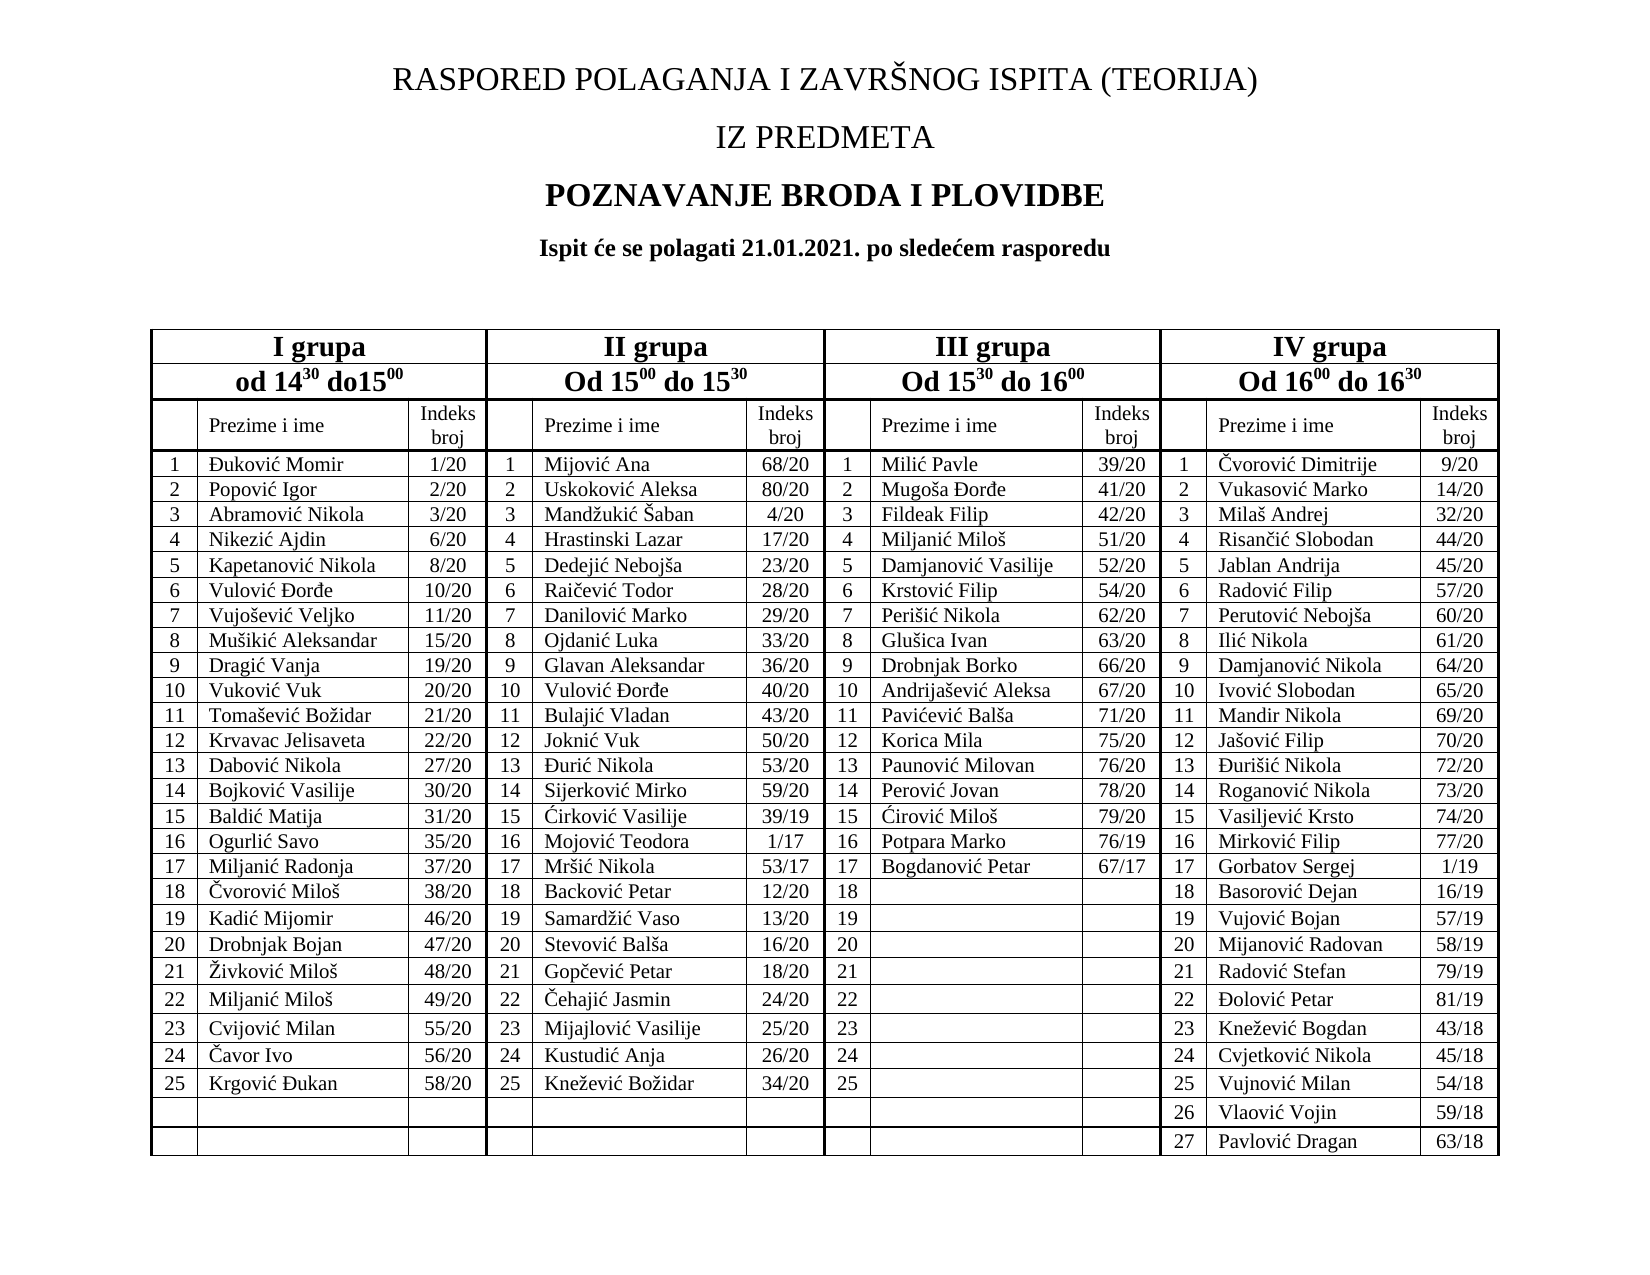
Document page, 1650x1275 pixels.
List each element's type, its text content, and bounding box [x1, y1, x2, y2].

table_cell 50/20 [747, 728, 823, 752]
table_cell 23 [826, 1014, 870, 1042]
table_cell 14 [153, 779, 197, 802]
table_cell 43/20 [747, 703, 823, 727]
table_cell [1083, 958, 1159, 984]
table_cell 3 [1162, 502, 1206, 526]
table_cell 2 [826, 477, 870, 501]
table_cell 2 [153, 477, 197, 501]
table_cell Vlaović Vojin [1207, 1098, 1420, 1126]
table_cell Krgović Đukan [198, 1069, 408, 1097]
table_cell 7 [826, 603, 870, 627]
table_cell 12 [488, 728, 532, 752]
table_cell 11 [488, 703, 532, 727]
table_cell [1083, 932, 1159, 957]
table_cell Čehajić Jasmin [533, 985, 746, 1013]
table_cell Damjanović Vasilije [871, 552, 1082, 577]
table_cell Gorbatov Sergej [1207, 854, 1420, 878]
table_cell 9 [1162, 653, 1206, 677]
table_cell 10 [153, 678, 197, 702]
table_cell 20/20 [409, 678, 485, 702]
table_cell Indeks broj [747, 401, 823, 449]
table_cell Potpara Marko [871, 829, 1082, 853]
table_cell 9 [826, 653, 870, 677]
table_cell 25 [153, 1069, 197, 1097]
table_cell 58/20 [409, 1069, 485, 1097]
table_cell [533, 1128, 746, 1155]
table_cell 25 [488, 1069, 532, 1097]
table_cell 67/20 [1083, 678, 1159, 702]
table_cell 1 [153, 452, 197, 476]
table_cell 15/20 [409, 628, 485, 652]
table_cell Đurišić Nikola [1207, 753, 1420, 777]
table_cell Čavor Ivo [198, 1043, 408, 1068]
table_cell 36/20 [747, 653, 823, 677]
table_cell Vulović Đorđe [533, 678, 746, 702]
table_cell 4 [153, 527, 197, 551]
table_cell Fildeak Filip [871, 502, 1082, 526]
table_cell Od 1600 do 1630 [1162, 364, 1497, 398]
table_cell 23 [1162, 1014, 1206, 1042]
table_cell [747, 1098, 823, 1126]
table_cell 13 [1162, 753, 1206, 777]
table_cell 19/20 [409, 653, 485, 677]
table_cell 51/20 [1083, 527, 1159, 551]
table_cell Đurić Nikola [533, 753, 746, 777]
table_cell Od 1500 do 1530 [488, 364, 823, 398]
table_cell [871, 1098, 1082, 1126]
table_cell 2/20 [409, 477, 485, 501]
table_cell Basorović Dejan [1207, 879, 1420, 904]
table_cell 4/20 [747, 502, 823, 526]
table_cell 4 [1162, 527, 1206, 551]
table_cell 22 [1162, 985, 1206, 1013]
table_cell 74/20 [1421, 804, 1497, 828]
table_cell Glavan Aleksandar [533, 653, 746, 677]
table_cell 26/20 [747, 1043, 823, 1068]
table_cell 9/20 [1421, 452, 1497, 476]
table_cell Čvorović Miloš [198, 879, 408, 904]
table_cell 15 [1162, 804, 1206, 828]
table_cell 17 [826, 854, 870, 878]
table_cell 2 [488, 477, 532, 501]
table_cell 77/20 [1421, 829, 1497, 853]
table_cell [871, 1069, 1082, 1097]
table_cell Indeks broj [409, 401, 485, 449]
table_cell 3/20 [409, 502, 485, 526]
table_cell [1083, 879, 1159, 904]
table_cell 21 [1162, 958, 1206, 984]
table_cell [826, 1128, 870, 1155]
table_cell 44/20 [1421, 527, 1497, 551]
table_cell 18 [153, 879, 197, 904]
table_cell 11/20 [409, 603, 485, 627]
table_cell Pavićević Balša [871, 703, 1082, 727]
table_cell 67/17 [1083, 854, 1159, 878]
table_cell 52/20 [1083, 552, 1159, 577]
table_cell Bulajić Vladan [533, 703, 746, 727]
table_cell 11 [1162, 703, 1206, 727]
table_cell 22/20 [409, 728, 485, 752]
table_cell 32/20 [1421, 502, 1497, 526]
table_cell Raičević Todor [533, 578, 746, 602]
table_cell Indeks broj [1421, 401, 1497, 449]
table_cell 55/20 [409, 1014, 485, 1042]
table_cell 11 [826, 703, 870, 727]
table_cell Vasiljević Krsto [1207, 804, 1420, 828]
table_cell Ćirković Vasilije [533, 804, 746, 828]
table_cell 8 [488, 628, 532, 652]
table_cell [1083, 1014, 1159, 1042]
table_cell 64/20 [1421, 653, 1497, 677]
table_cell Gopčević Petar [533, 958, 746, 984]
table_cell 31/20 [409, 804, 485, 828]
table_cell 59/20 [747, 779, 823, 802]
table_cell [871, 1014, 1082, 1042]
table_cell Stevović Balša [533, 932, 746, 957]
table_cell 17 [153, 854, 197, 878]
table_cell 6 [153, 578, 197, 602]
table_cell Prezime i ime [533, 401, 746, 449]
table_cell 3 [153, 502, 197, 526]
table_cell 17 [488, 854, 532, 878]
table_cell 12 [826, 728, 870, 752]
table_cell 79/20 [1083, 804, 1159, 828]
table_cell 63/18 [1421, 1128, 1497, 1155]
table_cell Mandžukić Šaban [533, 502, 746, 526]
table_cell 33/20 [747, 628, 823, 652]
table_cell Danilović Marko [533, 603, 746, 627]
table_cell [871, 905, 1082, 931]
table_cell 18 [826, 879, 870, 904]
table_cell 14 [1162, 779, 1206, 802]
table_cell Đuković Momir [198, 452, 408, 476]
table_cell Živković Miloš [198, 958, 408, 984]
table_cell [153, 1098, 197, 1126]
table_cell Dabović Nikola [198, 753, 408, 777]
table_cell 24 [488, 1043, 532, 1068]
table_cell 12 [153, 728, 197, 752]
table_cell Hrastinski Lazar [533, 527, 746, 551]
table_cell [198, 1098, 408, 1126]
table_cell Miljanić Radonja [198, 854, 408, 878]
table_cell 72/20 [1421, 753, 1497, 777]
table_cell [871, 985, 1082, 1013]
table_cell 10 [826, 678, 870, 702]
table_cell 10/20 [409, 578, 485, 602]
table_cell 81/19 [1421, 985, 1497, 1013]
table_cell Perović Jovan [871, 779, 1082, 802]
table_cell Popović Igor [198, 477, 408, 501]
table_cell 16 [1162, 829, 1206, 853]
table_cell 71/20 [1083, 703, 1159, 727]
table_cell 16/19 [1421, 879, 1497, 904]
table_cell 18 [488, 879, 532, 904]
table_cell 25 [1162, 1069, 1206, 1097]
table_cell 11 [153, 703, 197, 727]
table_cell 6 [488, 578, 532, 602]
table_cell 28/20 [747, 578, 823, 602]
table_cell Paunović Milovan [871, 753, 1082, 777]
table_cell 69/20 [1421, 703, 1497, 727]
table_cell Knežević Bogdan [1207, 1014, 1420, 1042]
table_cell [826, 401, 870, 449]
table_cell 39/20 [1083, 452, 1159, 476]
table_cell [1083, 1043, 1159, 1068]
table_cell Indeks broj [1083, 401, 1159, 449]
table_cell 21 [488, 958, 532, 984]
table_cell Nikezić Ajdin [198, 527, 408, 551]
table_cell [533, 1098, 746, 1126]
table_cell Mirković Filip [1207, 829, 1420, 853]
table_cell 8 [1162, 628, 1206, 652]
table_cell Joknić Vuk [533, 728, 746, 752]
table_cell 25/20 [747, 1014, 823, 1042]
table_cell [1162, 401, 1206, 449]
table_cell 54/20 [1083, 578, 1159, 602]
table_cell 57/20 [1421, 578, 1497, 602]
table_cell 45/20 [1421, 552, 1497, 577]
table_cell Samardžić Vaso [533, 905, 746, 931]
table_cell Mijanović Radovan [1207, 932, 1420, 957]
table_cell 12/20 [747, 879, 823, 904]
table_cell 38/20 [409, 879, 485, 904]
table_cell Abramović Nikola [198, 502, 408, 526]
table_cell 48/20 [409, 958, 485, 984]
table_header II grupa [488, 330, 823, 363]
table_cell Mijović Ana [533, 452, 746, 476]
table_cell Perutović Nebojša [1207, 603, 1420, 627]
table_cell [198, 1128, 408, 1155]
table_cell 45/18 [1421, 1043, 1497, 1068]
table_cell Perišić Nikola [871, 603, 1082, 627]
table_cell 22 [153, 985, 197, 1013]
table_cell 56/20 [409, 1043, 485, 1068]
table_cell 46/20 [409, 905, 485, 931]
text RASPORED POLAGANJA I ZAVRŠNOG ISPITA (TEORIJA) [150, 59, 1500, 97]
table_cell 24 [826, 1043, 870, 1068]
table_cell Mandir Nikola [1207, 703, 1420, 727]
table_cell 34/20 [747, 1069, 823, 1097]
table_cell 6/20 [409, 527, 485, 551]
table_cell 5 [1162, 552, 1206, 577]
table_cell 57/19 [1421, 905, 1497, 931]
table_cell Damjanović Nikola [1207, 653, 1420, 677]
table_cell od 1430 do1500 [153, 364, 485, 398]
table_cell Vuković Vuk [198, 678, 408, 702]
table_cell Drobnjak Borko [871, 653, 1082, 677]
table_cell [1083, 1069, 1159, 1097]
table_cell Uskoković Aleksa [533, 477, 746, 501]
table_cell 24 [153, 1043, 197, 1068]
table_cell 53/17 [747, 854, 823, 878]
table_cell Kadić Mijomir [198, 905, 408, 931]
table_cell 1/19 [1421, 854, 1497, 878]
table_cell 43/18 [1421, 1014, 1497, 1042]
table_cell [871, 1128, 1082, 1155]
table_cell 3 [488, 502, 532, 526]
table_cell 62/20 [1083, 603, 1159, 627]
table_cell 8 [826, 628, 870, 652]
table_cell Ivović Slobodan [1207, 678, 1420, 702]
table_cell Baldić Matija [198, 804, 408, 828]
table_cell Cvijović Milan [198, 1014, 408, 1042]
table_cell 47/20 [409, 932, 485, 957]
table_cell 24 [1162, 1043, 1206, 1068]
table_cell 30/20 [409, 779, 485, 802]
table_cell Ojdanić Luka [533, 628, 746, 652]
table_cell 8 [153, 628, 197, 652]
table_cell Miljanić Miloš [198, 985, 408, 1013]
table_cell 14/20 [1421, 477, 1497, 501]
table_cell Jašović Filip [1207, 728, 1420, 752]
table_cell 79/19 [1421, 958, 1497, 984]
table_cell 21/20 [409, 703, 485, 727]
table_cell 27 [1162, 1128, 1206, 1155]
table_cell 39/19 [747, 804, 823, 828]
table_cell 15 [153, 804, 197, 828]
table_cell Bojković Vasilije [198, 779, 408, 802]
table_cell Dragić Vanja [198, 653, 408, 677]
table_cell 1/17 [747, 829, 823, 853]
table_cell Tomašević Božidar [198, 703, 408, 727]
table_cell 65/20 [1421, 678, 1497, 702]
text POZNAVANJE BRODA I PLOVIDBE [150, 175, 1500, 213]
table_cell 21 [153, 958, 197, 984]
table_cell 58/19 [1421, 932, 1497, 957]
table_cell Mijajlović Vasilije [533, 1014, 746, 1042]
table_cell 41/20 [1083, 477, 1159, 501]
table_cell 23 [488, 1014, 532, 1042]
table_cell 53/20 [747, 753, 823, 777]
table_cell 21 [826, 958, 870, 984]
table_cell 24/20 [747, 985, 823, 1013]
table_cell [153, 1128, 197, 1155]
table_cell Đolović Petar [1207, 985, 1420, 1013]
table_cell [871, 879, 1082, 904]
table_cell Andrijašević Aleksa [871, 678, 1082, 702]
table_cell 80/20 [747, 477, 823, 501]
table_cell 15 [826, 804, 870, 828]
table_cell 22 [826, 985, 870, 1013]
table_cell 22 [488, 985, 532, 1013]
table_cell Miljanić Miloš [871, 527, 1082, 551]
table_cell 27/20 [409, 753, 485, 777]
table_cell 66/20 [1083, 653, 1159, 677]
table_cell 8/20 [409, 552, 485, 577]
table_cell [871, 958, 1082, 984]
table_cell Vulović Đorđe [198, 578, 408, 602]
table_cell Kapetanović Nikola [198, 552, 408, 577]
table_cell [826, 1098, 870, 1126]
table_cell Vujnović Milan [1207, 1069, 1420, 1097]
text IZ PREDMETA [150, 117, 1500, 155]
table_cell 23 [153, 1014, 197, 1042]
table_cell Radović Filip [1207, 578, 1420, 602]
table_cell 18 [1162, 879, 1206, 904]
table_cell 76/20 [1083, 753, 1159, 777]
table_cell Korica Mila [871, 728, 1082, 752]
table_cell 29/20 [747, 603, 823, 627]
table_cell 14 [826, 779, 870, 802]
table_cell 12 [1162, 728, 1206, 752]
table_cell Od 1530 do 1600 [826, 364, 1159, 398]
table_cell 7 [1162, 603, 1206, 627]
table_cell 1 [826, 452, 870, 476]
table_header I grupa [153, 330, 485, 363]
table_cell 7 [488, 603, 532, 627]
table_cell Prezime i ime [198, 401, 408, 449]
table_cell 4 [826, 527, 870, 551]
table_cell 5 [153, 552, 197, 577]
table_cell Radović Stefan [1207, 958, 1420, 984]
table_cell Glušica Ivan [871, 628, 1082, 652]
table_header III grupa [826, 330, 1159, 363]
table_cell Drobnjak Bojan [198, 932, 408, 957]
table_cell 16 [826, 829, 870, 853]
table_cell [153, 401, 197, 449]
table_cell Mušikić Aleksandar [198, 628, 408, 652]
table_cell 10 [1162, 678, 1206, 702]
table_cell 18/20 [747, 958, 823, 984]
table_cell [1083, 1128, 1159, 1155]
table_cell 3 [826, 502, 870, 526]
table_cell Knežević Božidar [533, 1069, 746, 1097]
table_cell 16 [153, 829, 197, 853]
table_cell [409, 1098, 485, 1126]
table_cell 6 [1162, 578, 1206, 602]
table_cell Krstović Filip [871, 578, 1082, 602]
table_cell 13/20 [747, 905, 823, 931]
table_cell 16 [488, 829, 532, 853]
table_cell 1 [488, 452, 532, 476]
table_cell Mugoša Đorđe [871, 477, 1082, 501]
table_cell 1/20 [409, 452, 485, 476]
table_cell 13 [488, 753, 532, 777]
text Ispit će se polagati 21.01.2021. po sledećem rasporedu [150, 233, 1500, 262]
table_cell [488, 401, 532, 449]
table_cell Pavlović Dragan [1207, 1128, 1420, 1155]
table_cell 63/20 [1083, 628, 1159, 652]
table_cell 37/20 [409, 854, 485, 878]
table_cell 35/20 [409, 829, 485, 853]
table_cell [1083, 1098, 1159, 1126]
table_cell [488, 1098, 532, 1126]
table_cell 19 [153, 905, 197, 931]
table_cell Milić Pavle [871, 452, 1082, 476]
table_cell 25 [826, 1069, 870, 1097]
table_cell 10 [488, 678, 532, 702]
table_cell 42/20 [1083, 502, 1159, 526]
table_cell 54/18 [1421, 1069, 1497, 1097]
table_cell 20 [826, 932, 870, 957]
table_cell 7 [153, 603, 197, 627]
table_cell Čvorović Dimitrije [1207, 452, 1420, 476]
table_cell 6 [826, 578, 870, 602]
table_cell 68/20 [747, 452, 823, 476]
table_cell [1083, 985, 1159, 1013]
table_cell 59/18 [1421, 1098, 1497, 1126]
table_cell 5 [488, 552, 532, 577]
table_cell [488, 1128, 532, 1155]
table_cell Prezime i ime [1207, 401, 1420, 449]
table_cell [747, 1128, 823, 1155]
table_cell 15 [488, 804, 532, 828]
table_cell Ilić Nikola [1207, 628, 1420, 652]
table_cell 2 [1162, 477, 1206, 501]
table_cell 13 [826, 753, 870, 777]
table_cell Backović Petar [533, 879, 746, 904]
table_cell 17 [1162, 854, 1206, 878]
table_cell [409, 1128, 485, 1155]
table_cell 19 [488, 905, 532, 931]
table_cell Risančić Slobodan [1207, 527, 1420, 551]
table_cell [1083, 905, 1159, 931]
table_cell Ćirović Miloš [871, 804, 1082, 828]
table_cell Cvjetković Nikola [1207, 1043, 1420, 1068]
table_cell Sijerković Mirko [533, 779, 746, 802]
table_cell 20 [153, 932, 197, 957]
table_cell 9 [153, 653, 197, 677]
table_cell 75/20 [1083, 728, 1159, 752]
table_cell 16/20 [747, 932, 823, 957]
table_cell Bogdanović Petar [871, 854, 1082, 878]
table_cell 73/20 [1421, 779, 1497, 802]
table_cell 61/20 [1421, 628, 1497, 652]
table_cell 23/20 [747, 552, 823, 577]
table_cell Roganović Nikola [1207, 779, 1420, 802]
table_cell 78/20 [1083, 779, 1159, 802]
table_cell [871, 1043, 1082, 1068]
table_cell Mršić Nikola [533, 854, 746, 878]
table_cell 4 [488, 527, 532, 551]
table_cell 49/20 [409, 985, 485, 1013]
table_cell [871, 932, 1082, 957]
table_cell Mojović Teodora [533, 829, 746, 853]
table_cell 1 [1162, 452, 1206, 476]
table_cell Vujović Bojan [1207, 905, 1420, 931]
table_cell 14 [488, 779, 532, 802]
table_cell 70/20 [1421, 728, 1497, 752]
table_cell 19 [1162, 905, 1206, 931]
table_cell 5 [826, 552, 870, 577]
table_cell Vukasović Marko [1207, 477, 1420, 501]
table_cell 9 [488, 653, 532, 677]
table_cell 60/20 [1421, 603, 1497, 627]
table_cell Jablan Andrija [1207, 552, 1420, 577]
table_cell 20 [1162, 932, 1206, 957]
table_cell Vujošević Veljko [198, 603, 408, 627]
table_cell 13 [153, 753, 197, 777]
table_cell Prezime i ime [871, 401, 1082, 449]
table_cell 20 [488, 932, 532, 957]
table_cell Dedejić Nebojša [533, 552, 746, 577]
table_header IV grupa [1162, 330, 1497, 363]
table_cell 40/20 [747, 678, 823, 702]
table_cell 26 [1162, 1098, 1206, 1126]
table_cell Krvavac Jelisaveta [198, 728, 408, 752]
table_cell Ogurlić Savo [198, 829, 408, 853]
table_cell 17/20 [747, 527, 823, 551]
table_cell Milaš Andrej [1207, 502, 1420, 526]
table_cell 76/19 [1083, 829, 1159, 853]
table_cell 19 [826, 905, 870, 931]
table_cell Kustudić Anja [533, 1043, 746, 1068]
